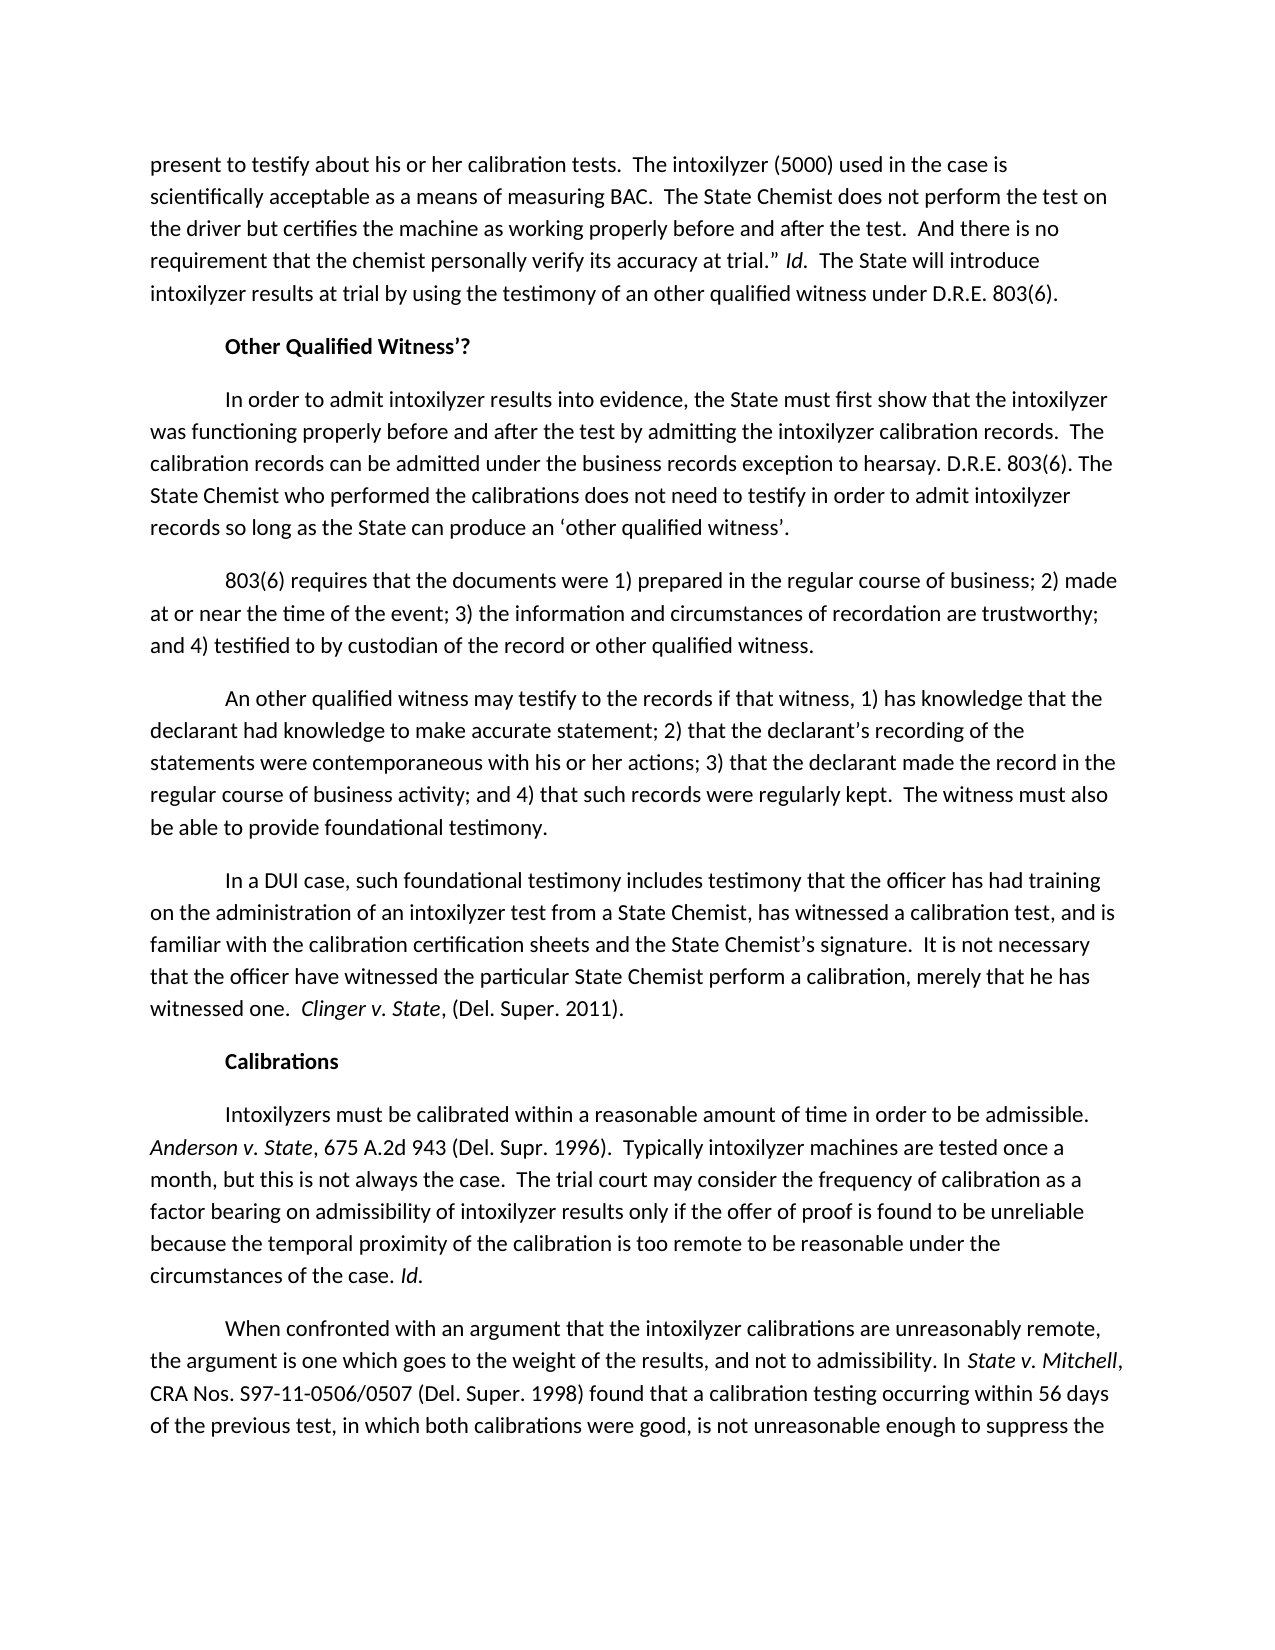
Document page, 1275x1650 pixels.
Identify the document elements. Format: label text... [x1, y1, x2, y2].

text Intoxilyzers must be calibrated within a reasonable amount of time in order to be admissible. Anderson v. State, 675 A.2d 943 (Del. Supr. 1996). Typically intoxilyzer machines are tested once a month, but this is not always the case. The trial court may consider the frequency of calibration as a factor bearing on admissibility of intoxilyzer results only if the offer of proof is found to be unreliable because the temporal proximity of the calibration is too remote to be reasonable under the circumstances of the case. Id. [150, 1101, 1125, 1289]
text Calibrations [150, 1047, 1125, 1076]
text In order to admit intoxilyzer results into evidence, the State must first show that the intoxilyzer was functioning properly before and after the test by admitting the intoxilyzer calibration records. The calibration records can be admitted under the business records exception to hearsay. D.R.E. 803(6). The State Chemist who performed the calibrations does not need to testify in order to admit intoxilyzer records so long as the State can produce an ‘other qualified witness’. [150, 385, 1125, 542]
text Other Qualified Witness’? [150, 332, 1125, 360]
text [150, 1314, 1125, 1439]
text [150, 150, 1125, 307]
text An other qualified witness may testify to the records if that witness, 1) has knowledge that the declarant had knowledge to make accurate statement; 2) that the declarant’s recording of the statements were contemporaneous with his or her actions; 3) that the declarant made the record in the regular course of business activity; and 4) that such records were regularly kept. The witness must also be able to provide foundational testimony. [150, 684, 1125, 841]
text 803(6) requires that the documents were 1) prepared in the regular course of business; 2) made at or near the time of the event; 3) the information and circumstances of recordation are trustworthy; and 4) testified to by custodian of the record or other qualified witness. [150, 567, 1125, 659]
text In a DUI case, such foundational testimony includes testimony that the officer has had training on the administration of an intoxilyzer test from a State Chemist, has witnessed a calibration test, and is familiar with the calibration certification sheets and the State Chemist’s signature. It is not necessary that the officer have witnessed the particular State Chemist perform a calibration, merely that he has witnessed one. Clinger v. State, (Del. Super. 2011). [150, 866, 1125, 1022]
